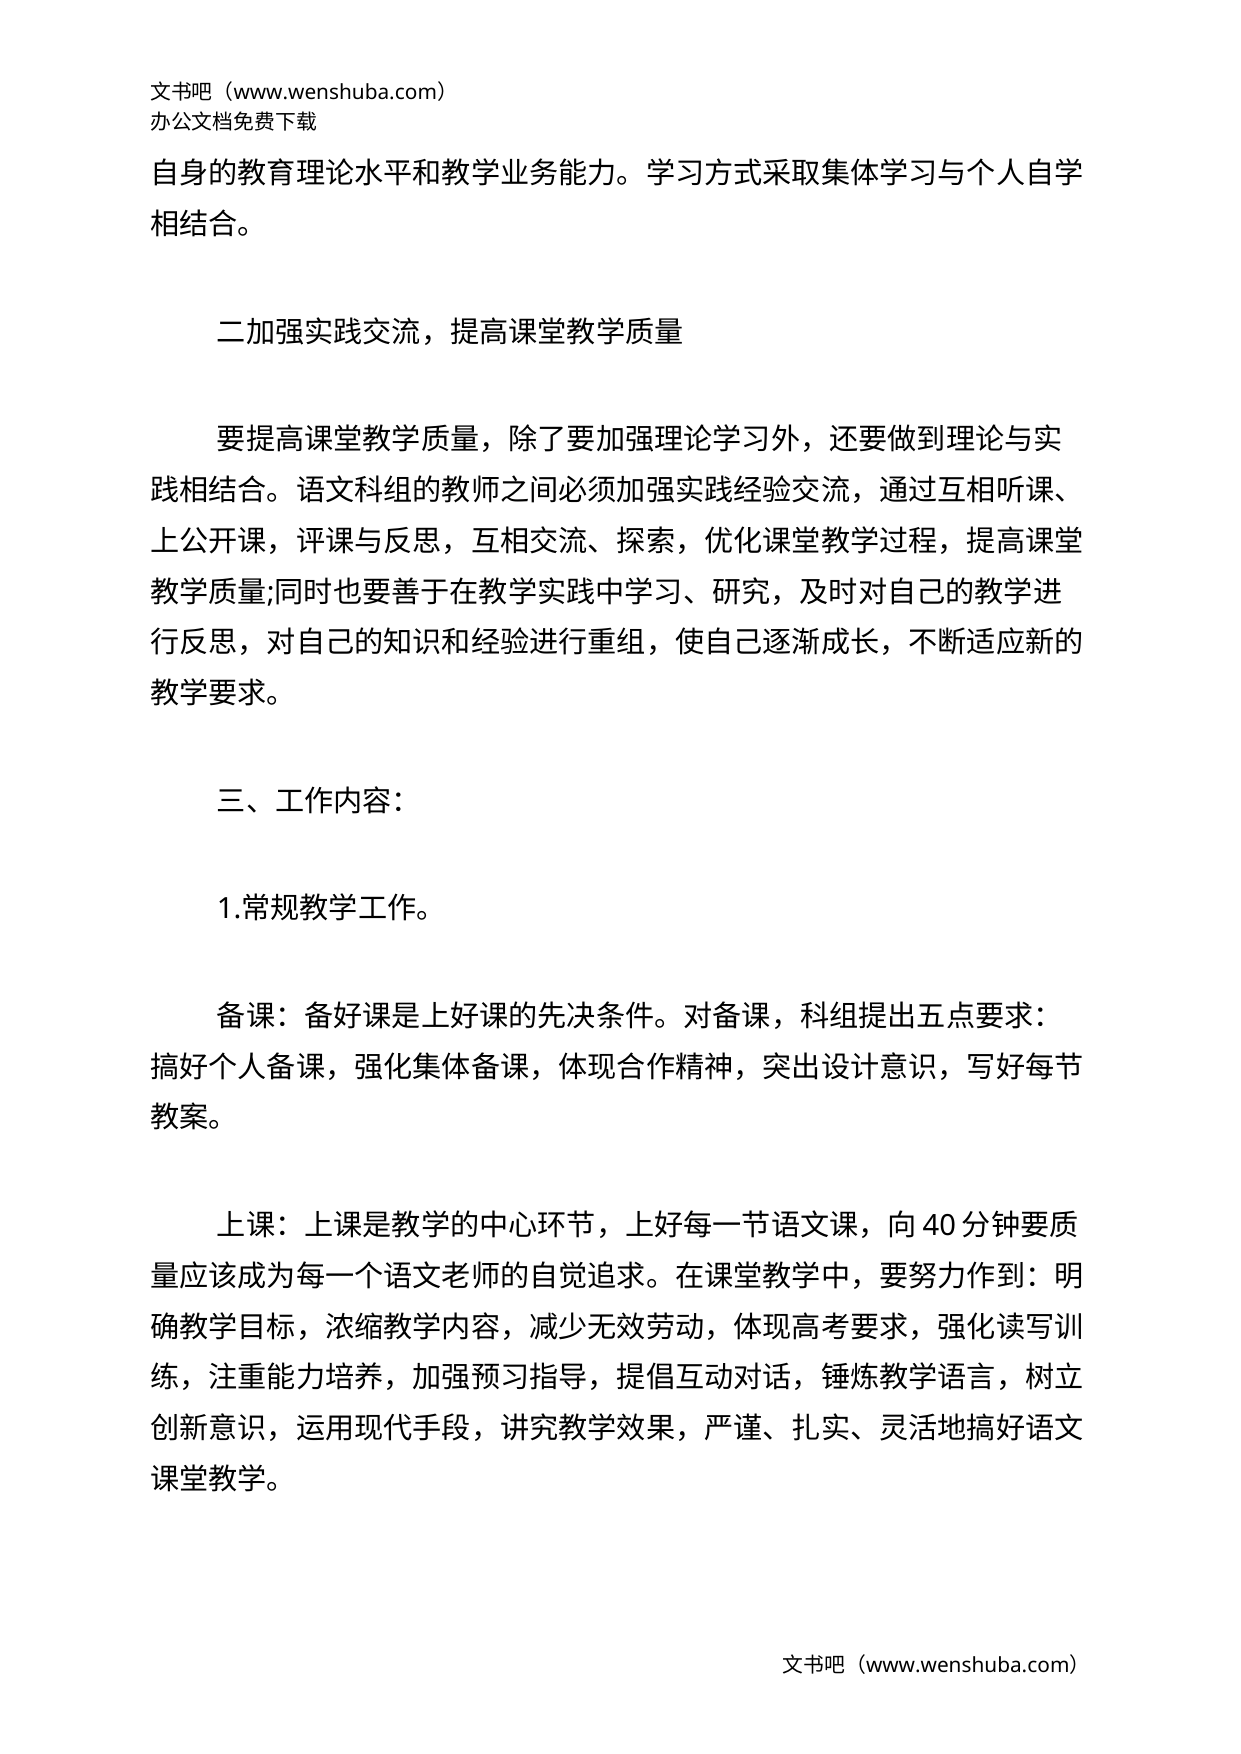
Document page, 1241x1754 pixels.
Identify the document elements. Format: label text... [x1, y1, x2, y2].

text 上课：上课是教学的中心环节，上好每一节语文课，向40分钟要质量应该成为每一个语文老师的自觉追求。在课堂教学中，要努力作到：明确教学目标，浓缩教学内容，减少无效劳动，体现高考要求，强化读写训练，注重能力培养，加强预习指导，提倡互动对话，锤炼教学语言，树立创新意识，运用现代手段，讲究教学效果，严谨、扎实、灵活地搞好语文课堂教学。 [150, 1202, 1090, 1498]
text 要提高课堂教学质量，除了要加强理论学习外，还要做到理论与实践相结合。语文科组的教师之间必须加强实践经验交流，通过互相听课、上公开课，评课与反思，互相交流、探索，优化课堂教学过程，提高课堂教学质量;同时也要善于在教学实践中学习、研究，及时对自己的教学进行反思，对自己的知识和经验进行重组，使自己逐渐成长，不断适应新的教学要求。 [150, 416, 1090, 712]
text 三、工作内容： [150, 777, 1090, 819]
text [150, 150, 1090, 243]
text 1.常规教学工作。 [150, 885, 1090, 927]
text 备课：备好课是上好课的先决条件。对备课，科组提出五点要求：搞好个人备课，强化集体备课，体现合作精神，突出设计意识，写好每节教案。 [150, 993, 1090, 1136]
text 二加强实践交流，提高课堂教学质量 [150, 308, 1090, 351]
